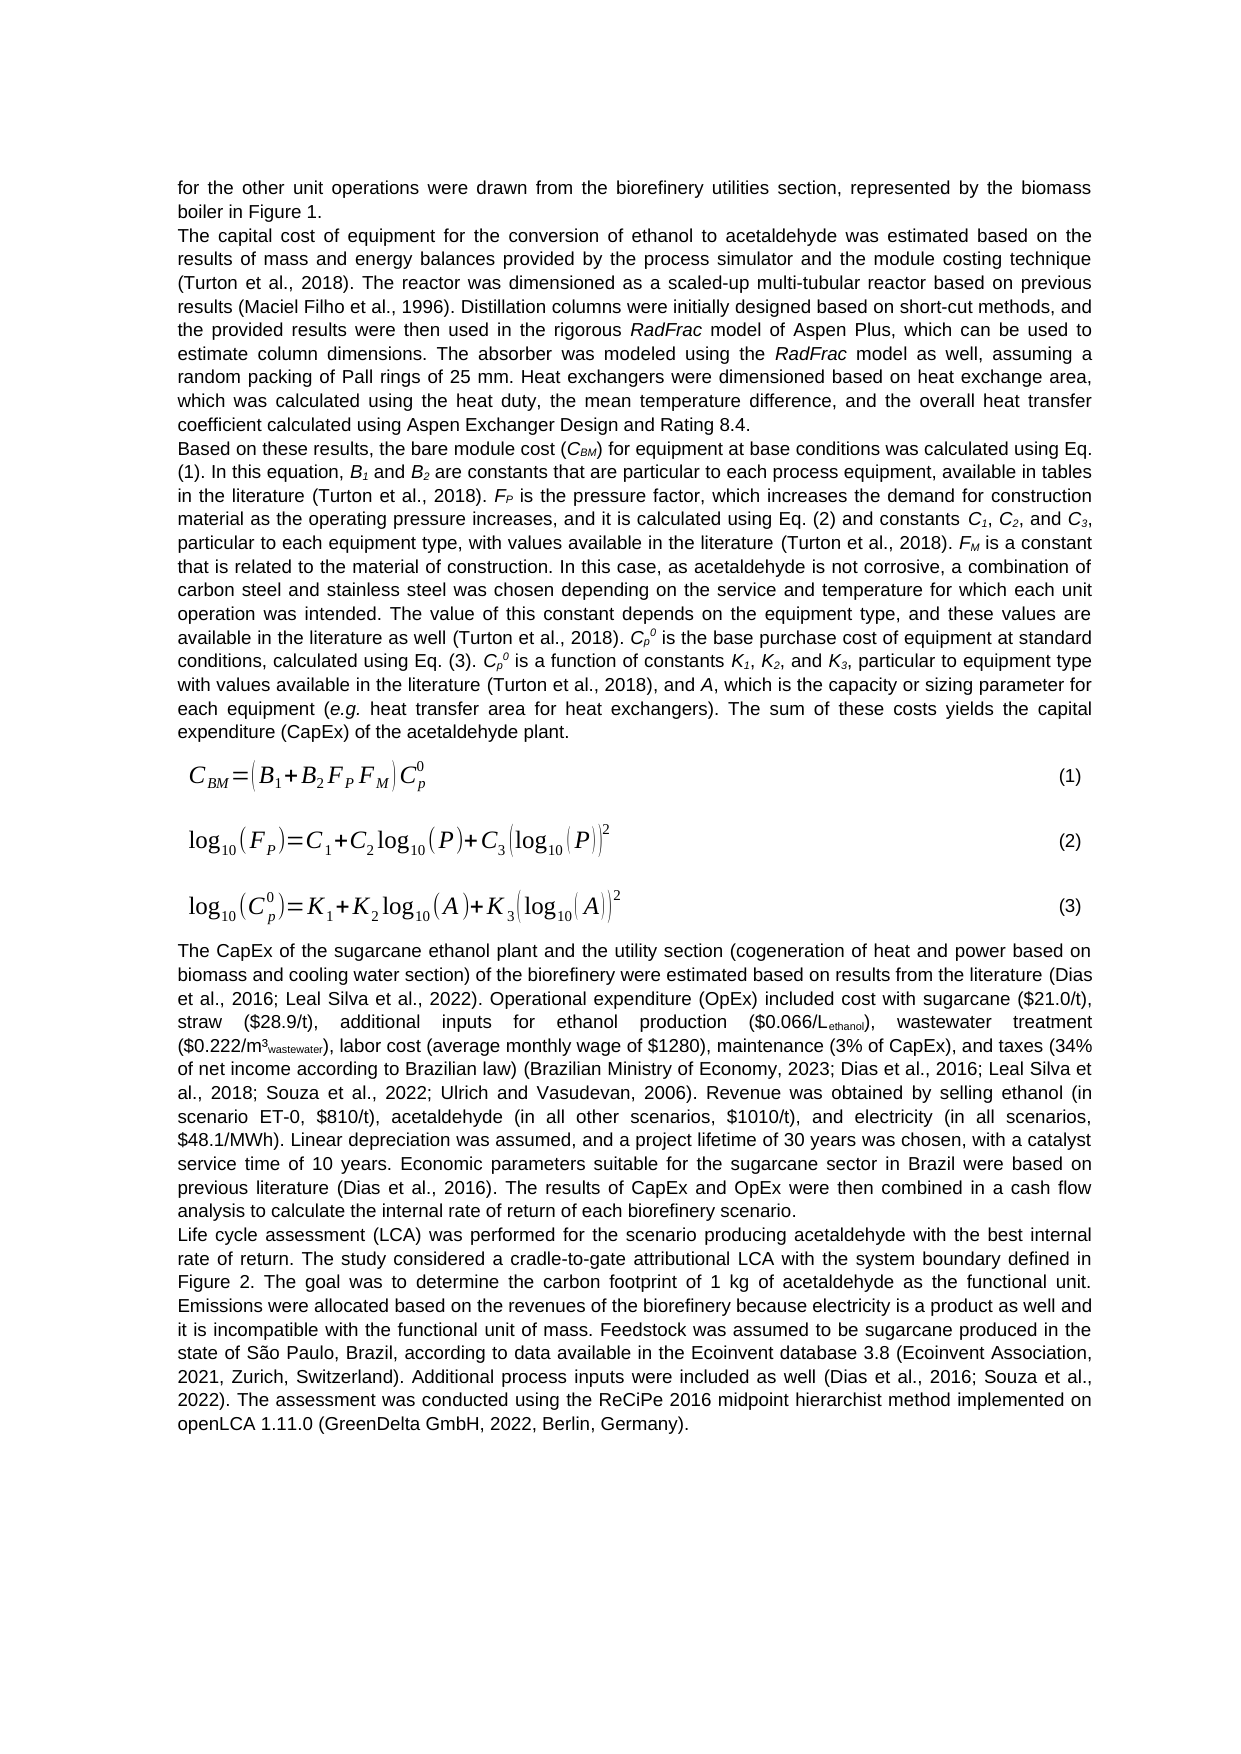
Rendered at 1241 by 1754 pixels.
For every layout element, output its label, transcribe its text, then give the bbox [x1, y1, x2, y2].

table_cell (3) [1009, 874, 1092, 940]
text Based on these results, the bare module cost (CBM) for equipment at base conditions was calculated using Eq. (1). In this equation, B1 and B2 are constants that are particular to each process equipment, available in tables in the literature (Turton et al., 2018). FP is the pressure factor, which increases the demand for construction material as the operating pressure increases, and it is calculated using Eq. (2) and constants C1, C2, and C3, particular to each equipment type, with values available in the literature (Turton et al., 2018). FM is a constant that is related to the material of construction. In this case, as acetaldehyde is not corrosive, a combination of carbon steel and stainless steel was chosen depending on the service and temperature for which each unit operation was intended. The value of this constant depends on the equipment type, and these values are available in the literature as well (Turton et al., 2018). Cp0 is the base purchase cost of equipment at standard conditions, calculated using Eq. (3). Cp0 is a function of constants K1, K2, and K3, particular to equipment type with values available in the literature (Turton et al., 2018), and A, which is the capacity or sizing parameter for each equipment (e.g. heat transfer area for heat exchangers). The sum of these costs yields the capital expenditure (CapEx) of the acetaldehyde plant. [177, 437, 1092, 743]
table_cell [177, 808, 1009, 874]
table_cell (2) [1009, 808, 1092, 874]
table_header (1) [1009, 745, 1092, 808]
table_cell [177, 874, 1009, 940]
text The CapEx of the sugarcane ethanol plant and the utility section (cogeneration of heat and power based on biomass and cooling water section) of the biorefinery were estimated based on results from the literature (Dias et al., 2016; Leal Silva et al., 2022). Operational expenditure (OpEx) included cost with sugarcane ($21.0/t), straw ($28.9/t), additional inputs for ethanol production ($0.066/Lethanol), wastewater treatment ($0.222/m³wastewater), labor cost (average monthly wage of $1280), maintenance (3% of CapEx), and taxes (34% of net income according to Brazilian law) (Brazilian Ministry of Economy, 2023; Dias et al., 2016; Leal Silva et al., 2018; Souza et al., 2022; Ulrich and Vasudevan, 2006). Revenue was obtained by selling ethanol (in scenario ET-0, $810/t), acetaldehyde (in all other scenarios, $1010/t), and electricity (in all scenarios, $48.1/MWh). Linear depreciation was assumed, and a project lifetime of 30 years was chosen, with a catalyst service time of 10 years. Economic parameters suitable for the sugarcane sector in Brazil were based on previous literature (Dias et al., 2016). The results of CapEx and OpEx were then combined in a cash flow analysis to calculate the internal rate of return of each biorefinery scenario. [177, 940, 1092, 1222]
table_header [177, 745, 1009, 808]
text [177, 177, 1092, 222]
text Life cycle assessment (LCA) was performed for the scenario producing acetaldehyde with the best internal rate of return. The study considered a cradle-to-gate attributional LCA with the system boundary defined in Figure 2. The goal was to determine the carbon footprint of 1 kg of acetaldehyde as the functional unit. Emissions were allocated based on the revenues of the biorefinery because electricity is a product as well and it is incompatible with the functional unit of mass. Feedstock was assumed to be sugarcane produced in the state of São Paulo, Brazil, according to data available in the Ecoinvent database 3.8 (Ecoinvent Association, 2021, Zurich, Switzerland). Additional process inputs were included as well (Dias et al., 2016; Souza et al., 2022). The assessment was conducted using the ReCiPe 2016 midpoint hierarchist method implemented on openLCA 1.11.0 (GreenDelta GmbH, 2022, Berlin, Germany). [177, 1224, 1092, 1434]
text The capital cost of equipment for the conversion of ethanol to acetaldehyde was estimated based on the results of mass and energy balances provided by the process simulator and the module costing technique (Turton et al., 2018). The reactor was dimensioned as a scaled-up multi-tubular reactor based on previous results (Maciel Filho et al., 1996). Distillation columns were initially designed based on short-cut methods, and the provided results were then used in the rigorous RadFrac model of Aspen Plus, which can be used to estimate column dimensions. The absorber was modeled using the RadFrac model as well, assuming a random packing of Pall rings of 25 mm. Heat exchangers were dimensioned based on heat exchange area, which was calculated using the heat duty, the mean temperature difference, and the overall heat transfer coefficient calculated using Aspen Exchanger Design and Rating 8.4. [177, 224, 1092, 435]
